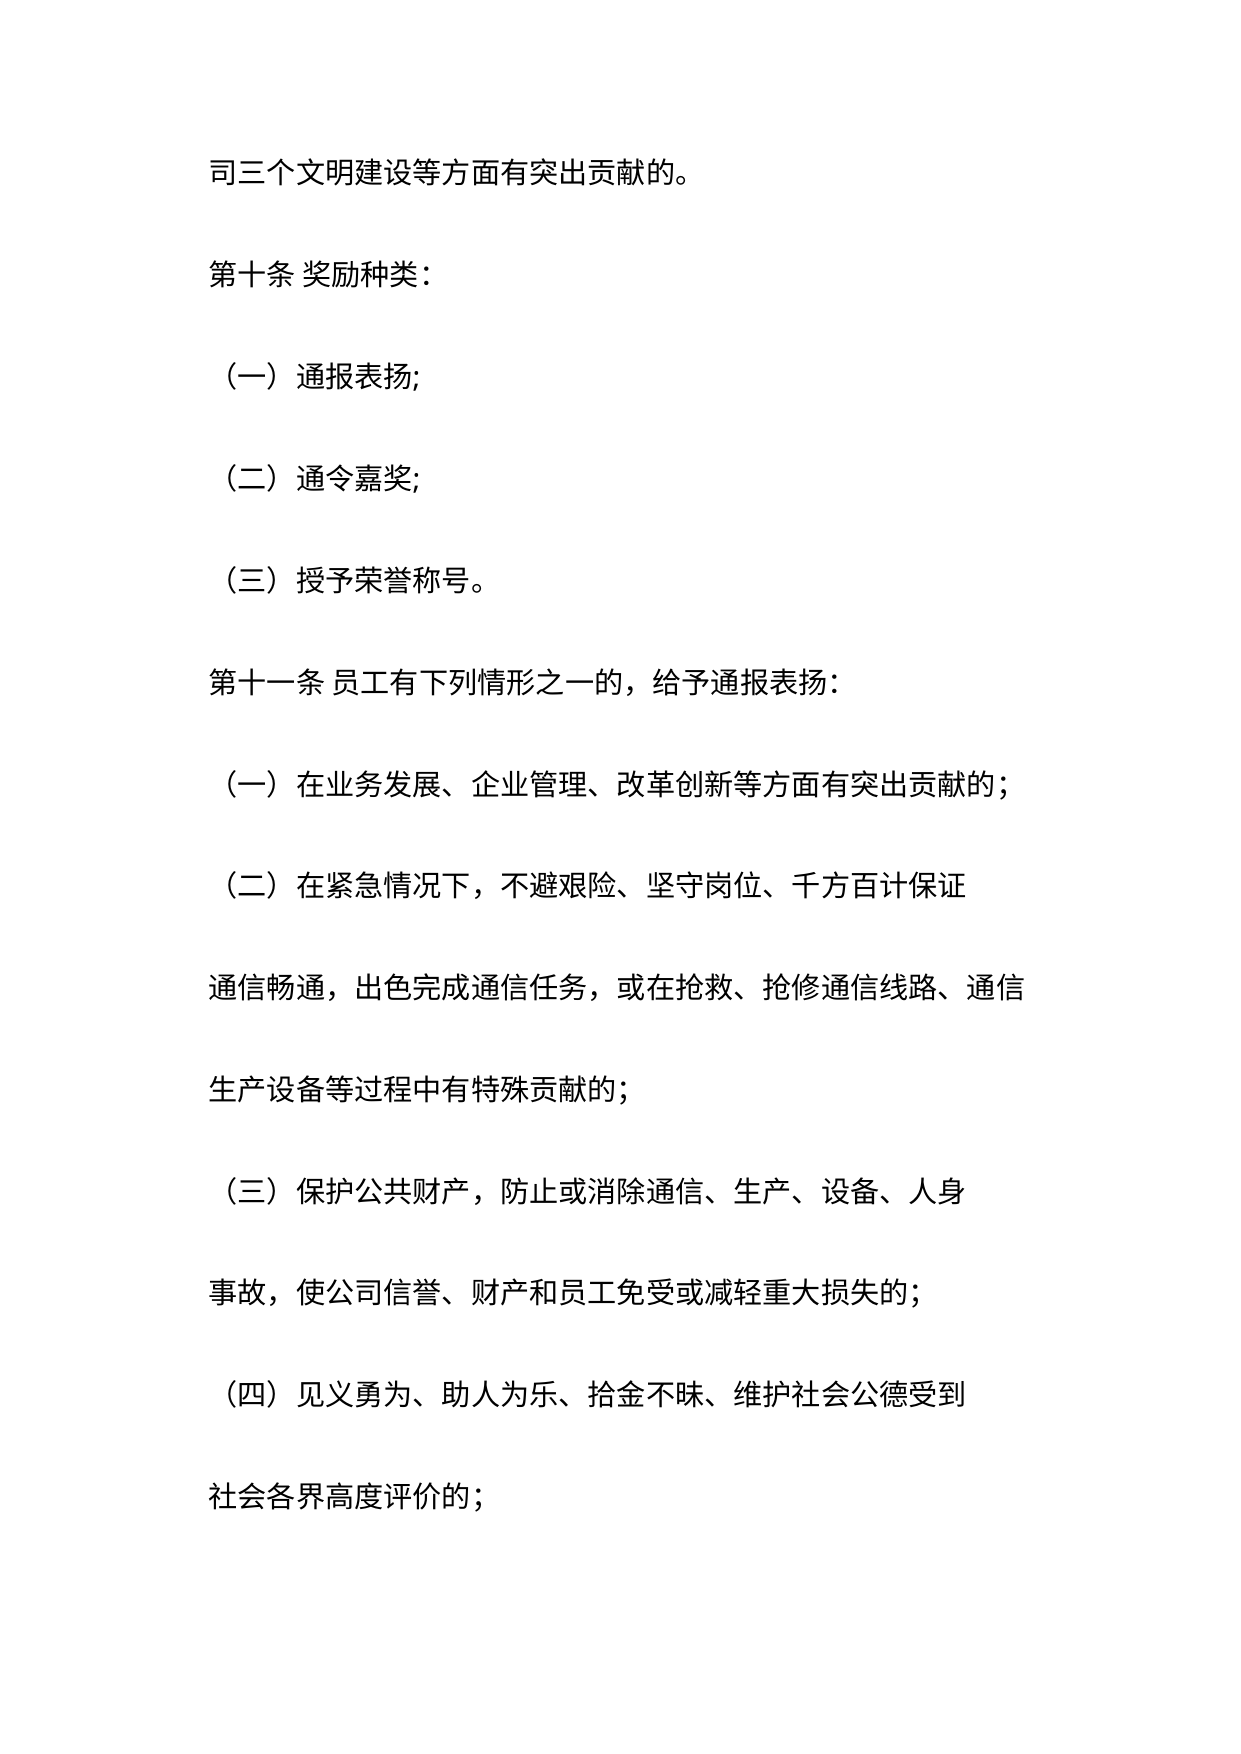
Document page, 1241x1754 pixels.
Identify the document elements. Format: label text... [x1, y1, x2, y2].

text （一）在业务发展、企业管理、改革创新等方面有突出贡献的； [150, 761, 1090, 803]
text （四）见义勇为、助人为乐、拾金不昧、维护社会公德受到 [150, 1372, 1090, 1414]
text 通信畅通，出色完成通信任务，或在抢救、抢修通信线路、通信 [150, 964, 1090, 1007]
text （三）授予荣誉称号。 [150, 557, 1090, 600]
text 司三个文明建设等方面有突出贡献的。 [150, 150, 1090, 192]
text （三）保护公共财产，防止或消除通信、生产、设备、人身 [150, 1168, 1090, 1210]
text （二）在紧急情况下，不避艰险、坚守岗位、千方百计保证 [150, 863, 1090, 905]
text 第十条 奖励种类： [150, 252, 1090, 294]
text 事故，使公司信誉、财产和员工免受或减轻重大损失的； [150, 1270, 1090, 1312]
text （一）通报表扬; [150, 353, 1090, 396]
text 生产设备等过程中有特殊贡献的； [150, 1066, 1090, 1109]
text 社会各界高度评价的； [150, 1473, 1090, 1516]
text （二）通令嘉奖; [150, 456, 1090, 498]
text 第十一条 员工有下列情形之一的，给予通报表扬： [150, 659, 1090, 702]
